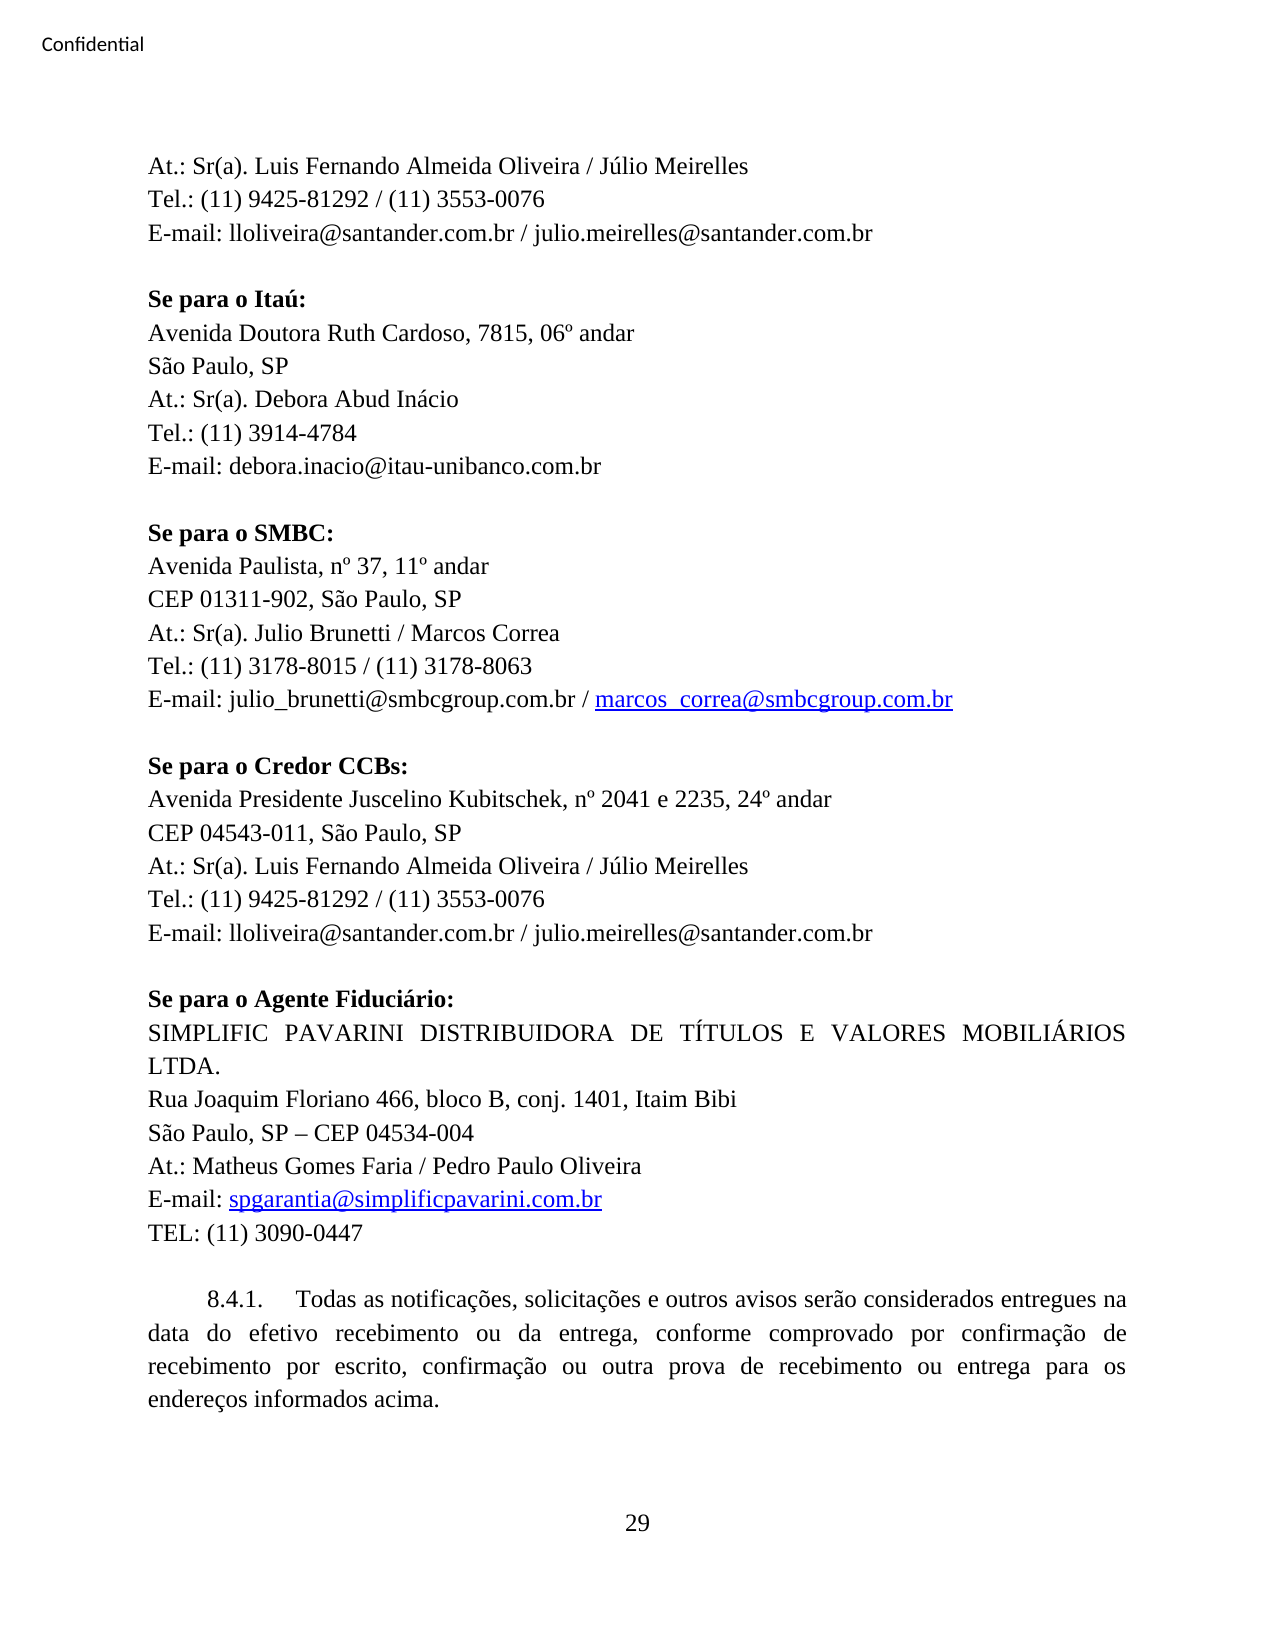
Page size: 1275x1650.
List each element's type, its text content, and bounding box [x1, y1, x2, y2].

text Se para o Credor CCBs: [148, 748, 1127, 781]
list E-mail: julio_brunetti@smbcgroup.com.br / marcos_correa@smbcgroup.com.br [148, 681, 1127, 714]
list E-mail: lloliveira@santander.com.br / julio.meirelles@santander.com.br [148, 214, 1127, 248]
text Tel.: (11) 9425-81292 / (11) 3553-0076 [148, 181, 1127, 214]
text E-mail: lloliveira@santander.com.br / julio.meirelles@santander.com.br [148, 914, 1127, 948]
text At.: Sr(a). Luis Fernando Almeida Oliveira / Júlio Meirelles [148, 848, 1127, 881]
list Se para o Itaú: [148, 281, 1127, 314]
list E-mail: debora.inacio@itau-unibanco.com.br [148, 448, 1127, 481]
text Tel.: (11) 9425-81292 / (11) 3553-0076 [148, 881, 1127, 914]
text Tel.: (11) 3178-8015 / (11) 3178-8063 [148, 648, 1127, 681]
text At.: Sr(a). Luis Fernando Almeida Oliveira / Júlio Meirelles [148, 148, 1127, 181]
list TEL: (11) 3090-0447 [148, 1214, 1127, 1248]
text CEP 01311-902, São Paulo, SP [148, 581, 1127, 614]
text Avenida Doutora Ruth Cardoso, 7815, 06º andar [148, 314, 1127, 348]
list Rua Joaquim Floriano 466, bloco B, conj. 1401, Itaim Bibi [148, 1081, 1127, 1114]
list At.: Matheus Gomes Faria / Pedro Paulo Oliveira [148, 1148, 1127, 1181]
text At.: Sr(a). Julio Brunetti / Marcos Correa [148, 614, 1127, 648]
list E-mail: spgarantia@simplificpavarini.com.br [148, 1181, 1127, 1214]
list Avenida Presidente Juscelino Kubitschek, nº 2041 e 2235, 24º andar [148, 781, 1127, 814]
text Avenida Paulista, nº 37, 11º andar [148, 548, 1127, 581]
text Se para o Agente Fiduciário: [148, 981, 1127, 1014]
text Tel.: (11) 3914-4784 [148, 414, 1127, 448]
text At.: Sr(a). Debora Abud Inácio [148, 381, 1127, 414]
list SIMPLIFIC PAVARINI DISTRIBUIDORA DE TÍTULOS E VALORES MOBILIÁRIOS LTDA. [148, 1014, 1127, 1081]
text CEP 04543-011, São Paulo, SP [148, 814, 1127, 848]
text São Paulo, SP [148, 348, 1127, 381]
list Se para o SMBC: [148, 514, 1127, 548]
list São Paulo, SP – CEP 04534-004 [148, 1114, 1127, 1148]
list Todas as notificações, solicitações e outros avisos serão considerados entregues na data do efetivo recebimento ou da entrega, conforme comprovado por confirmação de recebimento por escrito, confirmação ou outra prova de recebimento ou entrega para os endereços informados acima. [148, 1281, 1127, 1414]
